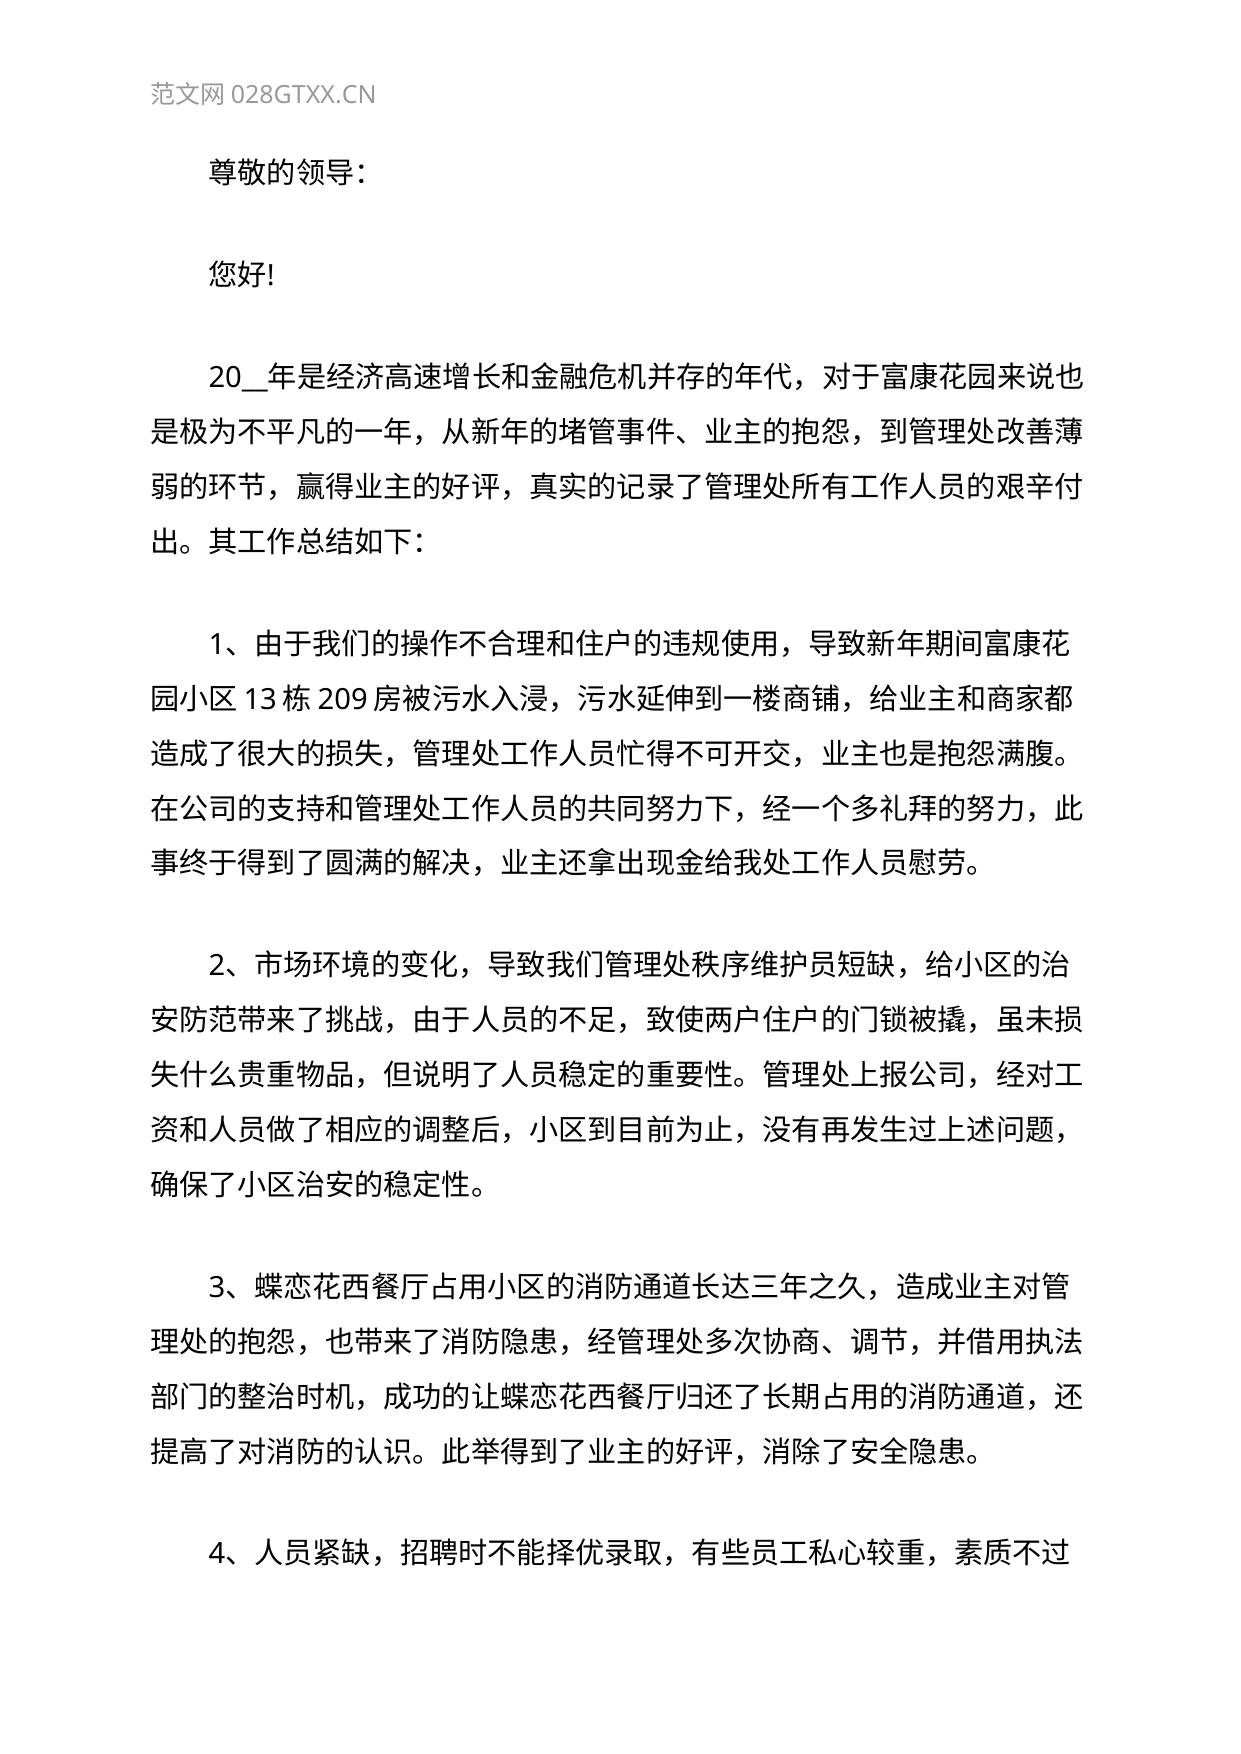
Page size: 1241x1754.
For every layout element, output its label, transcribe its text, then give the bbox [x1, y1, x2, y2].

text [150, 1530, 1090, 1572]
text 2、市场环境的变化，导致我们管理处秩序维护员短缺，给小区的治安防范带来了挑战，由于人员的不足，致使两户住户的门锁被撬，虽未损失什么贵重物品，但说明了人员稳定的重要性。管理处上报公司，经对工资和人员做了相应的调整后，小区到目前为止，没有再发生过上述问题，确保了小区治安的稳定性。 [150, 942, 1090, 1204]
text 3、蝶恋花西餐厅占用小区的消防通道长达三年之久，造成业主对管理处的抱怨，也带来了消防隐患，经管理处多次协商、调节，并借用执法部门的整治时机，成功的让蝶恋花西餐厅归还了长期占用的消防通道，还提高了对消防的认识。此举得到了业主的好评，消除了安全隐患。 [150, 1263, 1090, 1470]
text 您好! [150, 252, 1090, 294]
text 尊敬的领导： [150, 150, 1090, 192]
text 20__年是经济高速增长和金融危机并存的年代，对于富康花园来说也是极为不平凡的一年，从新年的堵管事件、业主的抱怨，到管理处改善薄弱的环节，赢得业主的好评，真实的记录了管理处所有工作人员的艰辛付出。其工作总结如下： [150, 354, 1090, 561]
text 1、由于我们的操作不合理和住户的违规使用，导致新年期间富康花园小区13栋209房被污水入浸，污水延伸到一楼商铺，给业主和商家都造成了很大的损失，管理处工作人员忙得不可开交，业主也是抱怨满腹。在公司的支持和管理处工作人员的共同努力下，经一个多礼拜的努力，此事终于得到了圆满的解决，业主还拿出现金给我处工作人员慰劳。 [150, 620, 1090, 882]
